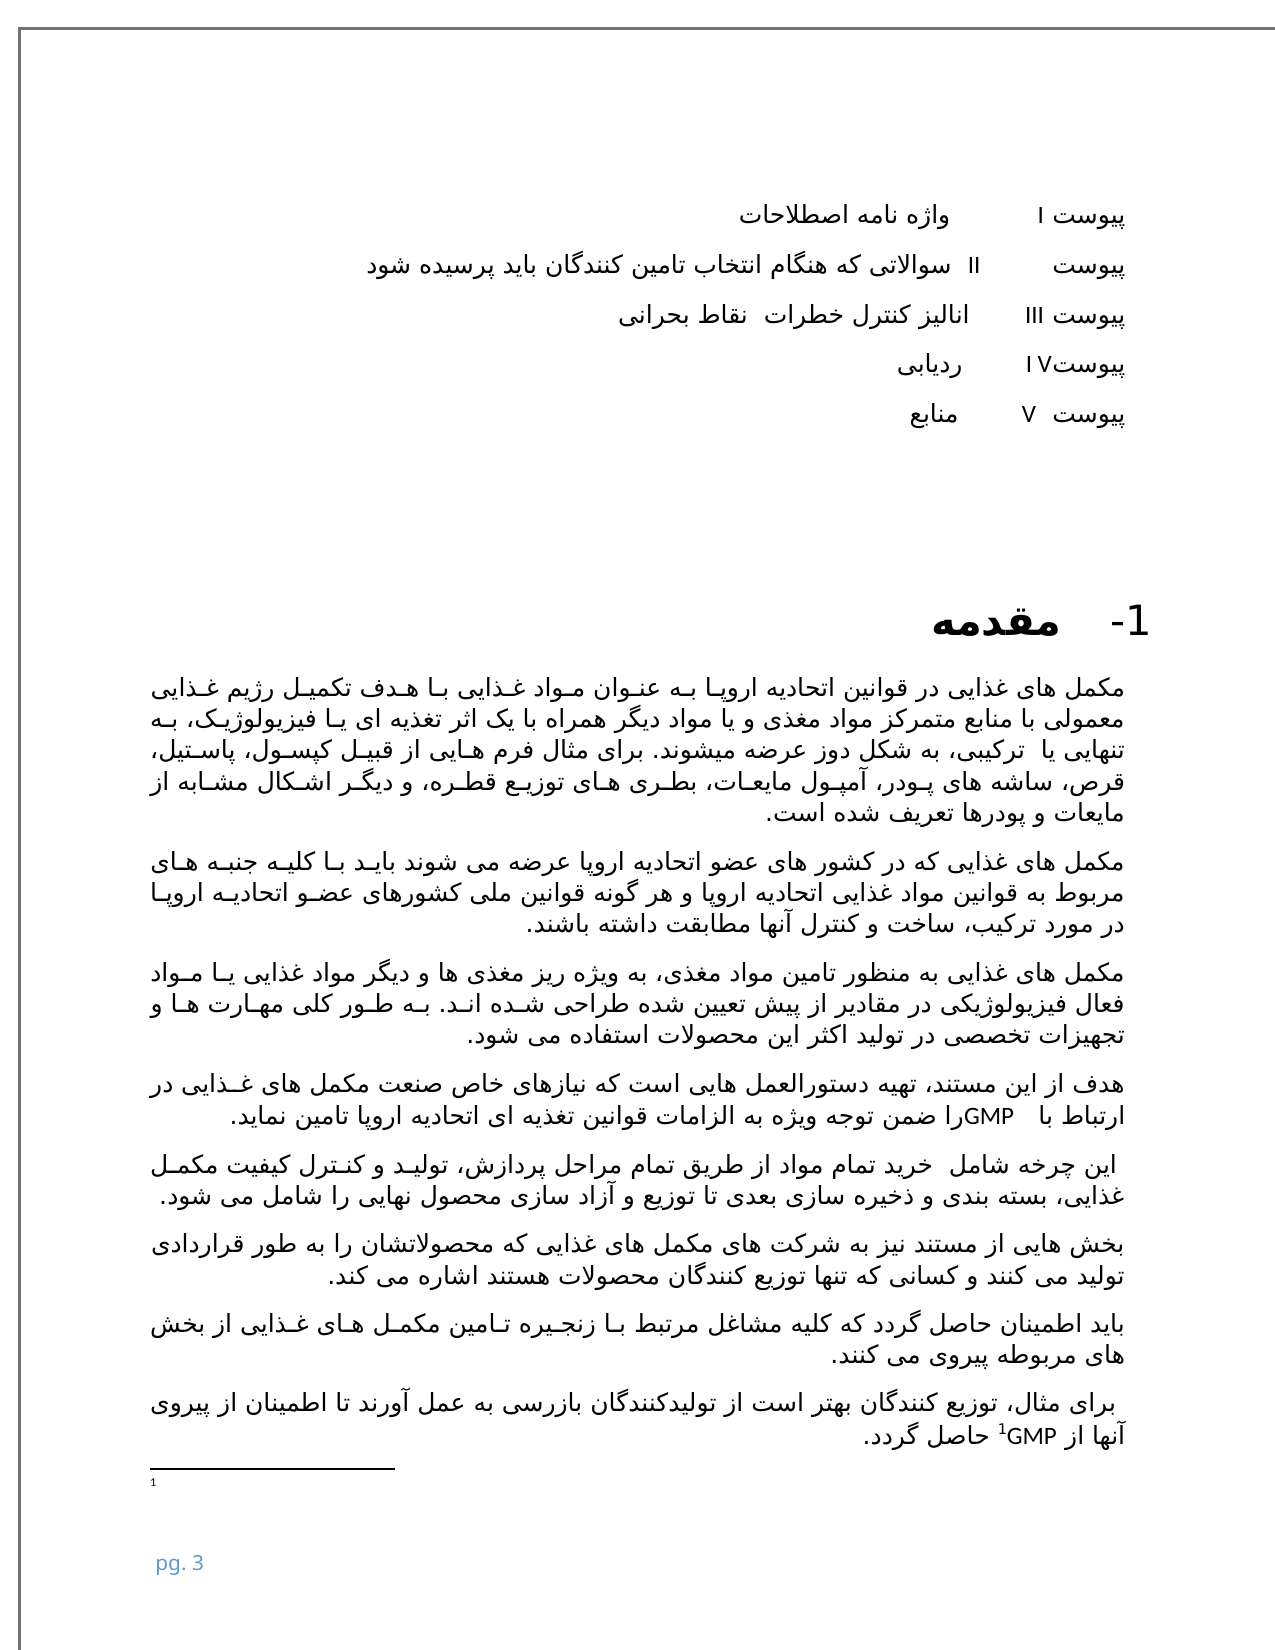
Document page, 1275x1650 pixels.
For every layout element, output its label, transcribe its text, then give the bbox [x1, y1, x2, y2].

text پیوست I واژه نامه اصطلاحات [150, 199, 1125, 230]
text مکمل های غذایی که در کشور های عضو اتحادیه اروپا عرضه می شوند باید با کلیه جنبه های مربوط به قوانین مواد غذایی اتحادیه اروپا و هر گونه قوانین ملی کشورهای عضو اتحادیه اروپا در مورد ترکیب، ساخت و کنترل آنها مطابقت داشته باشند. [150, 847, 1125, 939]
text برای مثال، توزیع کنندگان بهتر است از تولیدکنندگان بازرسی به عمل آورند تا اطمینان از پیروی آنها از GMP حاصل گردد. [150, 1389, 1125, 1451]
text این چرخه شامل خرید تمام مواد از طریق تمام مراحل پردازش، تولید و کنترل کیفیت مکمل غذایی، بسته بندی و ذخیره سازی بعدی تا توزیع و آزاد سازی محصول نهایی را شامل می شود. [150, 1150, 1125, 1211]
text مکمل های غذایی در قوانین اتحادیه اروپا به عنوان مواد غذایی با هدف تکمیل رژیم غذایی معمولی با منابع متمرکز مواد مغذی و یا مواد دیگر همراه با یک اثر تغذیه ای یا فیزیولوژیک، به تنهایی یا ترکیبی، به شکل دوز عرضه میشوند. برای مثال فرم هایی از قبیل کپسول، پاستیل، قرص، ساشه های پودر، آمپول مایعات، بطری های توزیع قطره، و دیگر اشکال مشابه از مایعات و پودرها تعریف شده است. [150, 673, 1125, 828]
text بخش هایی از مستند نیز به شرکت های مکمل های غذایی که محصولاتشان را به طور قراردادی تولید می کنند و کسانی که تنها توزیع کنندگان محصولات هستند اشاره می کند. [150, 1229, 1125, 1290]
text مکمل های غذایی به منظور تامین مواد مغذی، به ویژه ریز مغذی ها و دیگر مواد غذایی یا مواد فعال فیزیولوژیکی در مقادیر از پیش تعیین شده طراحی شده اند. به طور کلی مهارت ها و تجهیزات تخصصی در تولید اکثر این محصولات استفاده می شود. [150, 958, 1125, 1050]
text پیوست III انالیز کنترل خطرات نقاط بحرانی [150, 299, 1125, 329]
text پیوستI V ردیابی [150, 348, 1125, 379]
text باید اطمینان حاصل گردد که کلیه مشاغل مرتبط با زنجیره تامین مکمل های غذایی از بخش های مربوطه پیروی می کنند. [150, 1309, 1125, 1370]
list مقدمه [150, 596, 1110, 645]
text پیوست V منابع [150, 398, 1125, 428]
text پیوست II سوالاتی که هنگام انتخاب تامین کنندگان باید پرسیده شود [150, 249, 1125, 280]
text هدف از این مستند، تهیه دستورالعمل هایی است که نیازهای خاص صنعت مکمل های غذایی در ارتباط با GMPرا ضمن توجه ویژه به الزامات قوانین تغذیه ای اتحادیه اروپا تامین نماید. [150, 1069, 1125, 1131]
